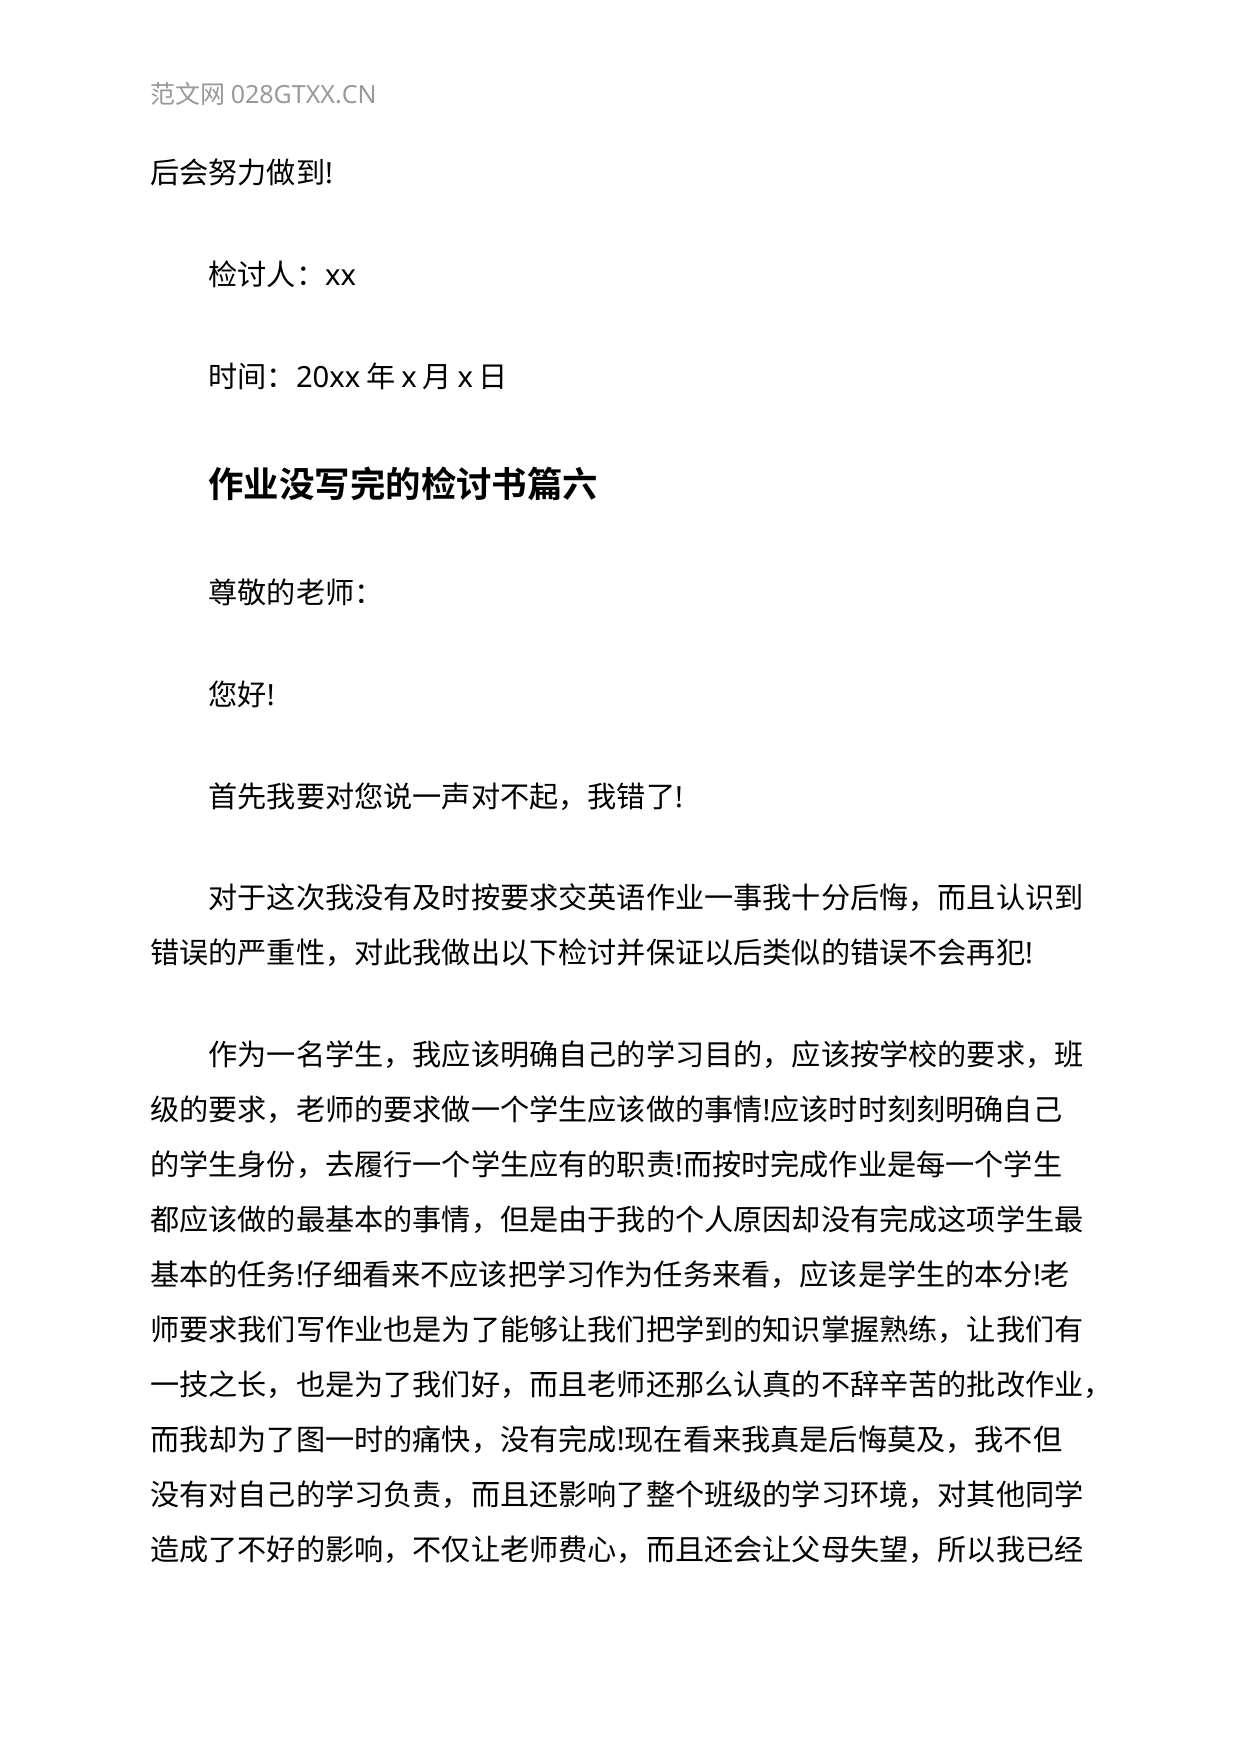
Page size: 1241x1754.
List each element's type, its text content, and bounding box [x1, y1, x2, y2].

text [150, 1032, 1090, 1569]
text 检讨人：xx [150, 252, 1090, 294]
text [150, 150, 1090, 192]
text 您好! [150, 671, 1090, 713]
text 首先我要对您说一声对不起，我错了! [150, 773, 1090, 816]
text 作业没写完的检讨书篇六 [150, 456, 1090, 507]
text 对于这次我没有及时按要求交英语作业一事我十分后悔，而且认识到错误的严重性，对此我做出以下检讨并保证以后类似的错误不会再犯! [150, 875, 1090, 972]
text 尊敬的老师： [150, 569, 1090, 612]
text 时间：20xx年x月x日 [150, 354, 1090, 396]
